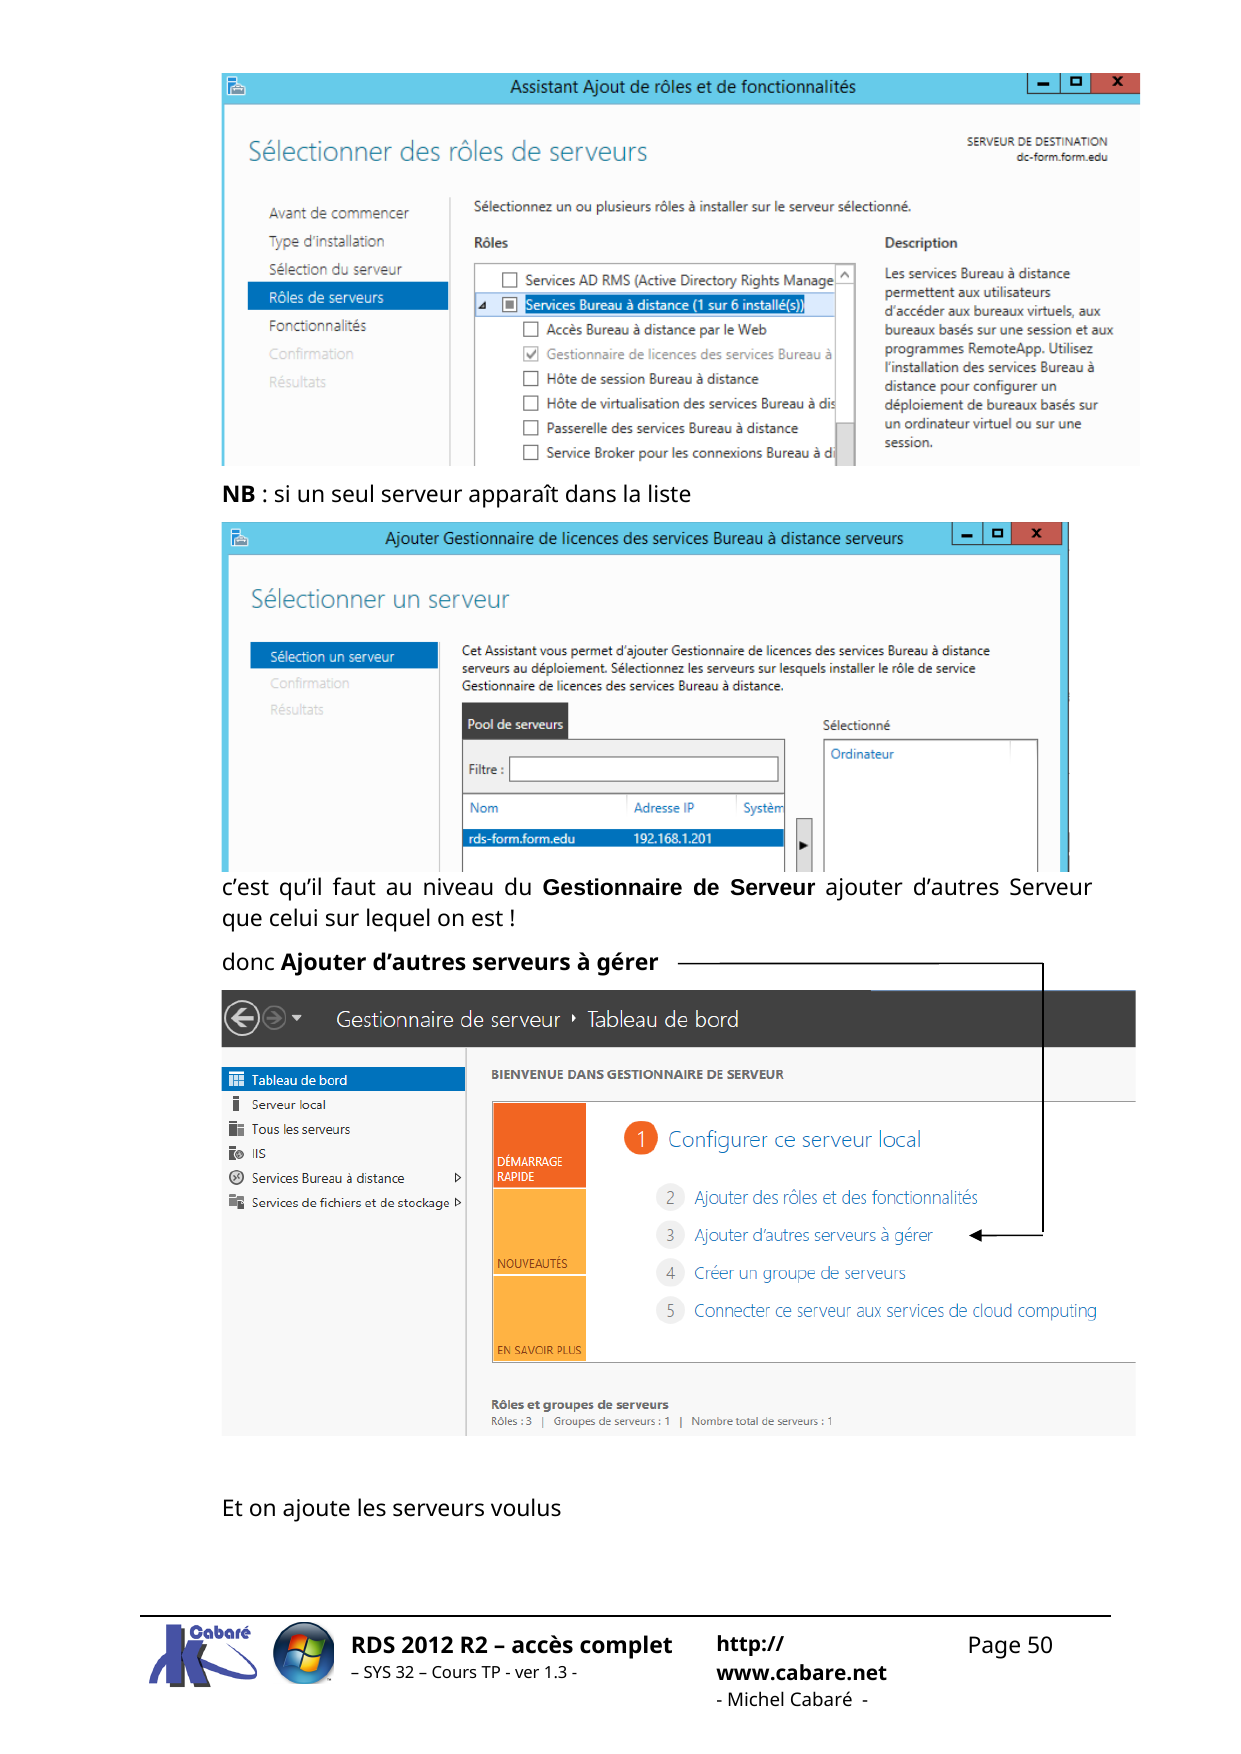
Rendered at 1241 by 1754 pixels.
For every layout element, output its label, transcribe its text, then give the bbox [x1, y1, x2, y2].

picture [221, 73, 1141, 466]
picture [221, 990, 1136, 1436]
text NB : si un seul serveur apparaît dans la liste [222, 478, 1092, 509]
picture [221, 522, 1070, 872]
text Et on ajoute les serveurs voulus [222, 1492, 1092, 1523]
picture [273, 1622, 334, 1684]
text donc Ajouter d’autres serveurs à gérer [222, 946, 1092, 977]
picture [147, 1622, 258, 1689]
